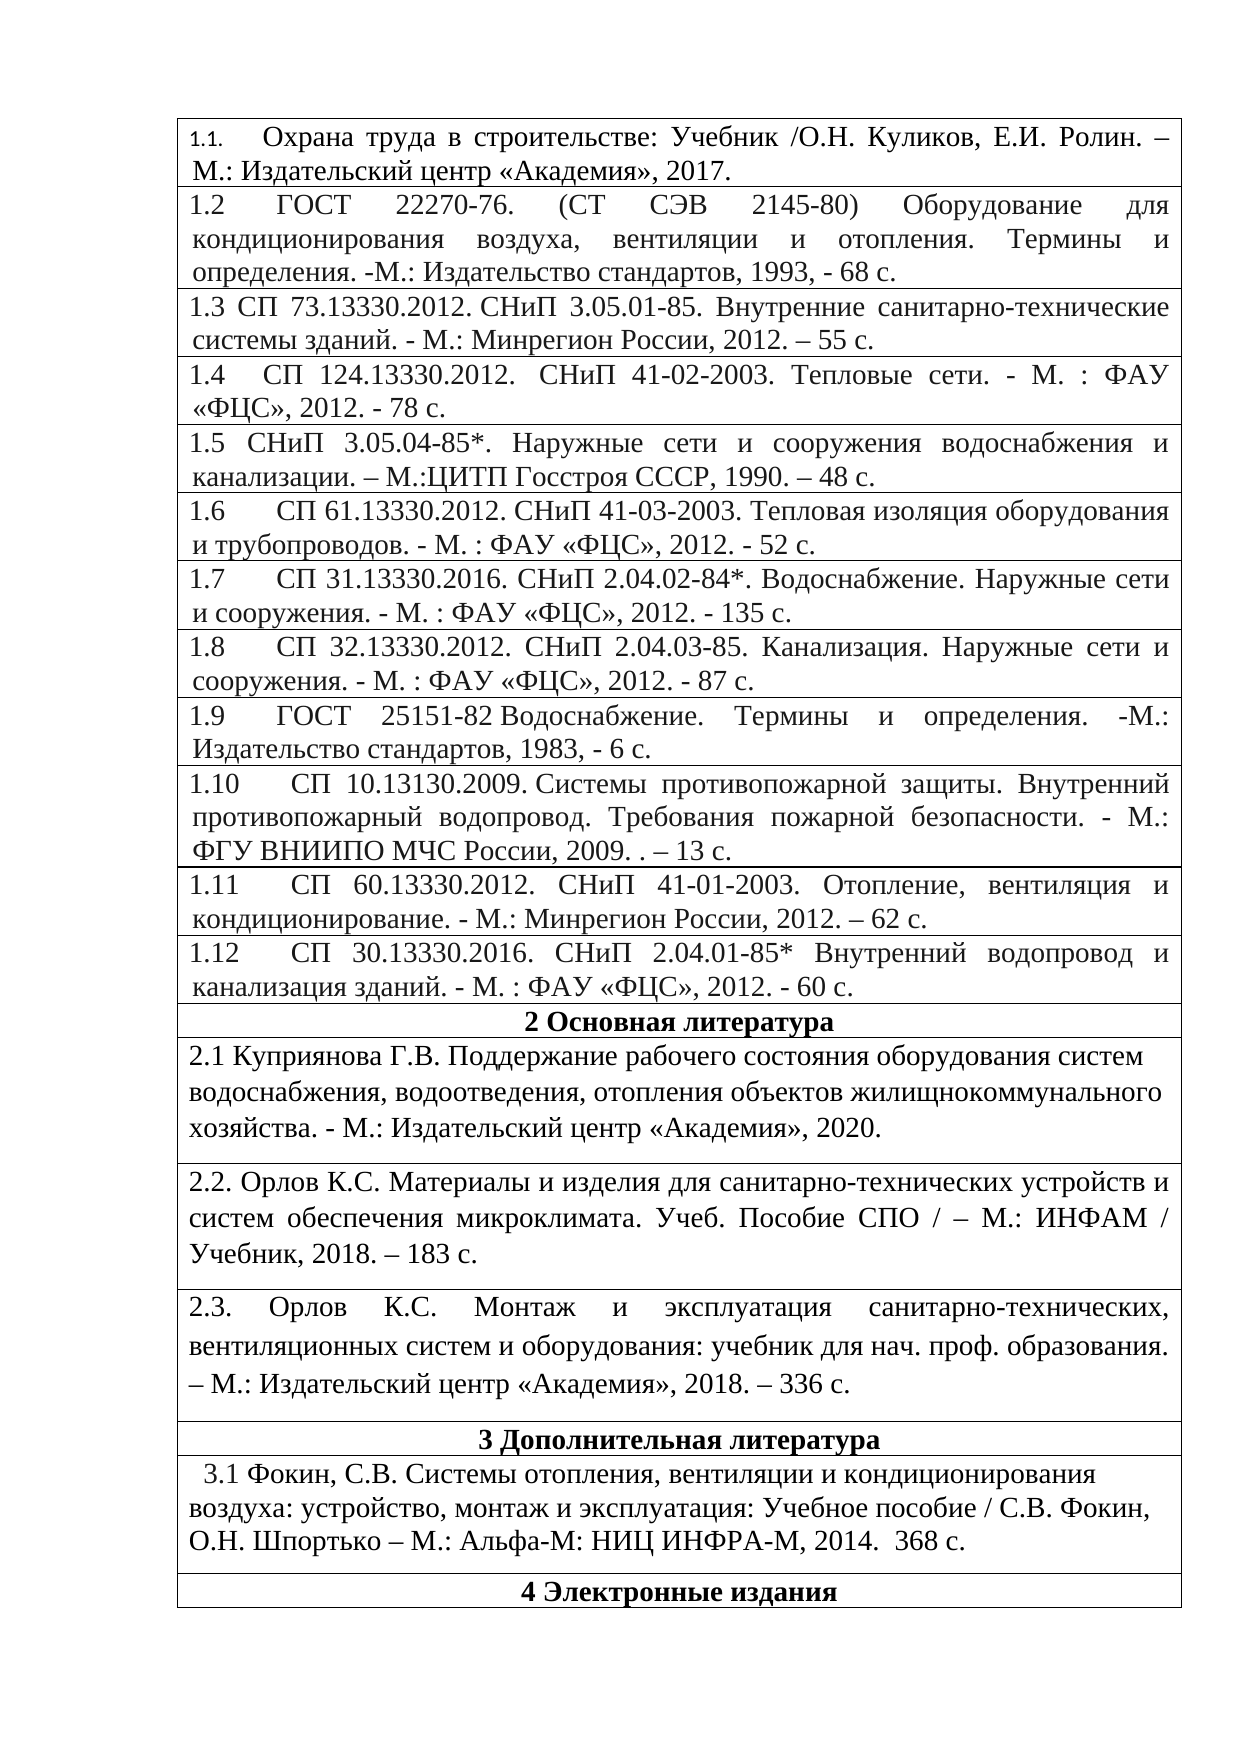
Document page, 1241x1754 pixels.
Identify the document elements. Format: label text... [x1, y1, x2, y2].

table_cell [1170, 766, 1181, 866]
table_cell 2.1 Куприянова Г.В. Поддержание рабочего состояния оборудования систем водоснабжения, водоотведения, отопления объектов жилищнокоммунального хозяйства. - М.: Издательский центр «Академия», 2020. [178, 1038, 1181, 1163]
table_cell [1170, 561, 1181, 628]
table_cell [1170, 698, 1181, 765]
table_cell 2.3. Орлов К.С. Монтаж и эксплуатация санитарно-технических, вентиляционных систем и оборудования: учебник для нач. проф. образования. – М.: Издательский центр «Академия», 2018. – 336 с. [178, 1290, 1181, 1421]
table_cell Охрана труда в строительстве: Учебник /О.Н. Куликов, Е.И. Ролин. – М.: Издательский центр «Академия», 2017. [178, 119, 1181, 186]
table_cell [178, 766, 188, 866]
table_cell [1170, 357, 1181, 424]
table_cell 3 Дополнительная литература [178, 1422, 1181, 1455]
table_cell 2 Основная литература [178, 1004, 1181, 1037]
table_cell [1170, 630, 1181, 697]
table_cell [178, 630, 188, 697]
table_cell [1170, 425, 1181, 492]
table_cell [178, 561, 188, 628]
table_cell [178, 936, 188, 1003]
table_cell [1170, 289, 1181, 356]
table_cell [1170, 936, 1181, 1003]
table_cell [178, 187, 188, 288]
table_cell 3.1 Фокин, С.В. Системы отопления, вентиляции и кондиционирования воздуха: устройство, монтаж и эксплуатация: Учебное пособие / С.В. Фокин, О.Н. Шпортько – М.: Альфа-М: НИЦ ИНФРА-М, 2014. 368 с. [178, 1456, 1181, 1573]
table_cell 2.2. Орлов К.С. Материалы и изделия для санитарно-технических устройств и систем обеспечения микроклимата. Учеб. Пособие СПО / – М.: ИНФАМ / Учебник, 2018. – 183 с. [178, 1164, 1181, 1288]
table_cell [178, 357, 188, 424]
table_cell 4 Электронные издания [178, 1574, 1181, 1607]
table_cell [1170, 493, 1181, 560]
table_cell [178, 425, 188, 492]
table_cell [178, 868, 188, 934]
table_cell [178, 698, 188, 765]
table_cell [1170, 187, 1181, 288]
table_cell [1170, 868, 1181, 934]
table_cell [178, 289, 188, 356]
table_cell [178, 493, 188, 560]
